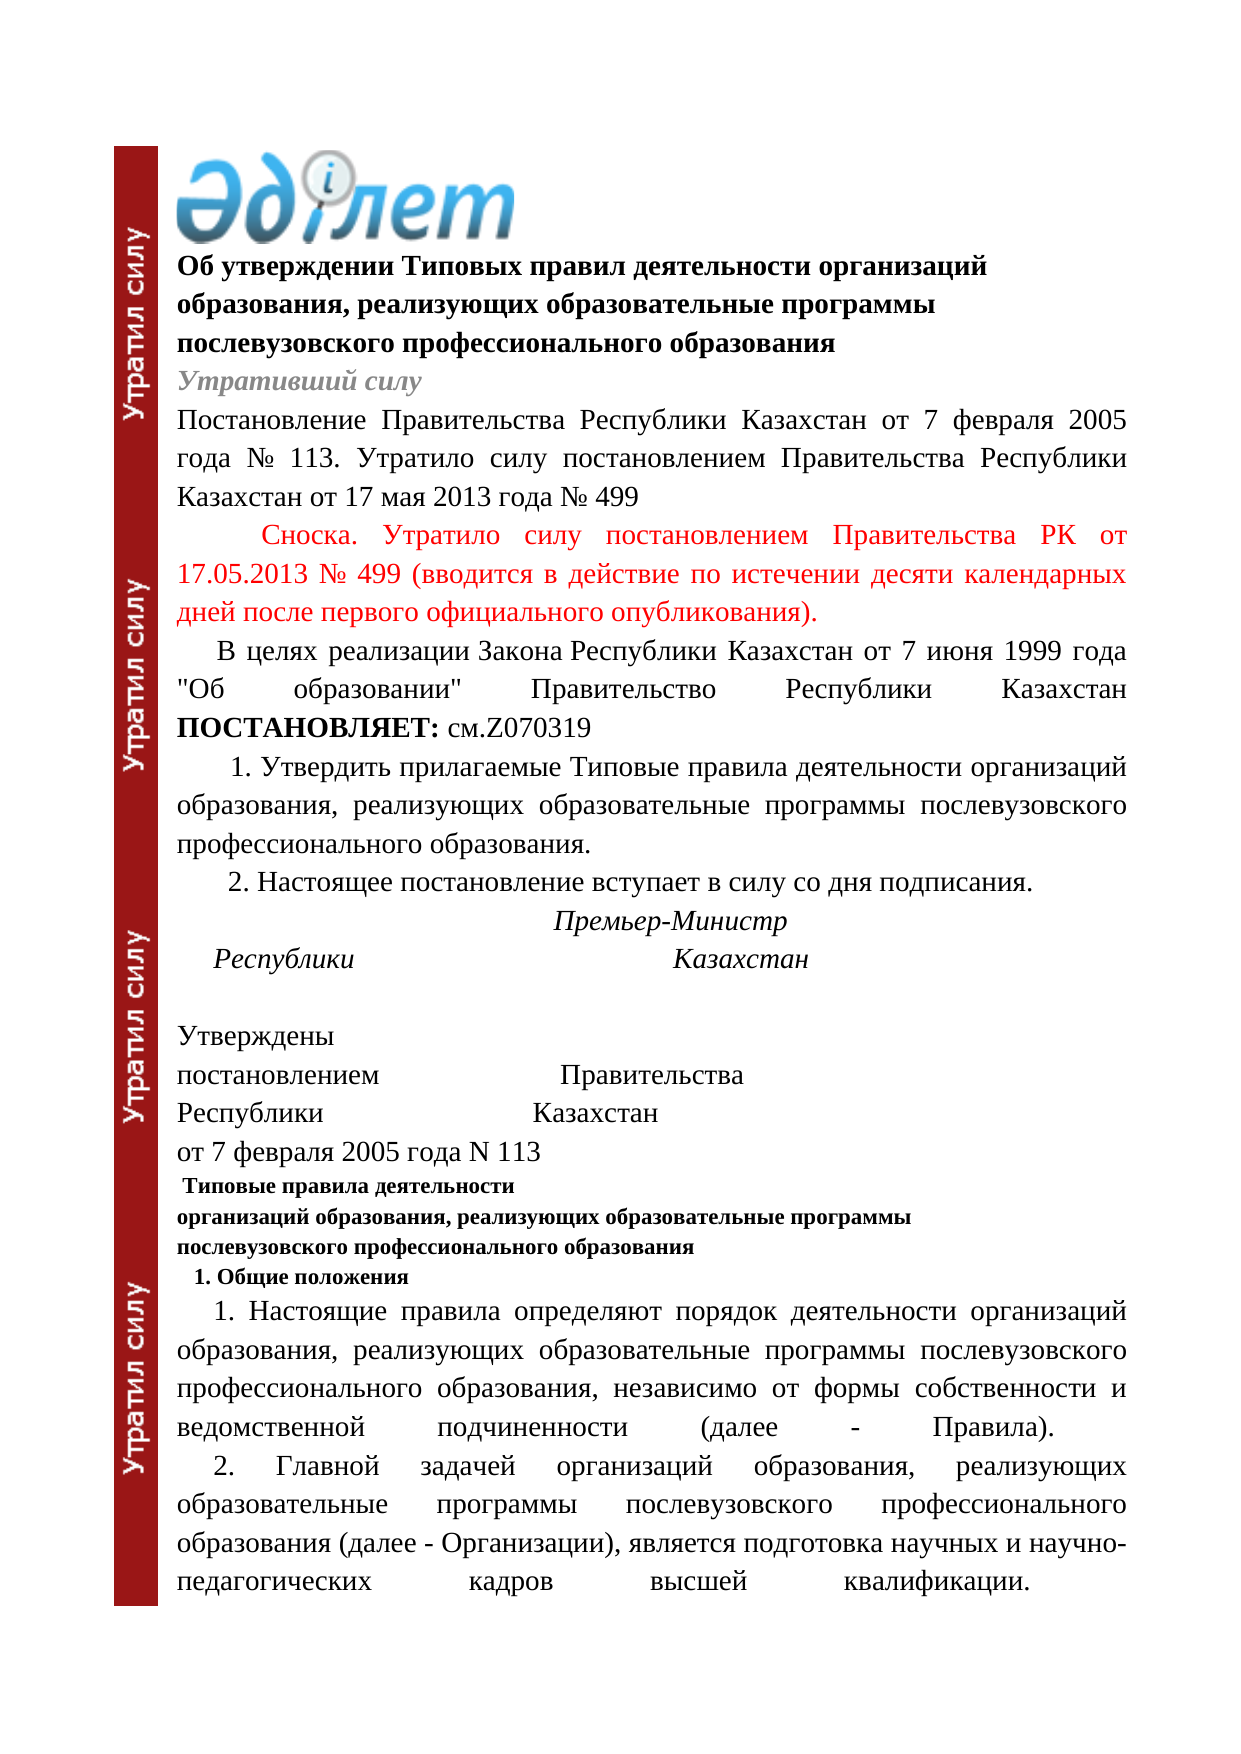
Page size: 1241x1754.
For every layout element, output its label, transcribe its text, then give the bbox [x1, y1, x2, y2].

picture [176, 150, 515, 244]
text 1. Общие положения [112, 1263, 1128, 1289]
text Сноска. Утратило силу постановлением Правительства РК от 17.05.2013 № 499 (вводится в действие по истечении десяти календарных дней после первого официального опубликования). [112, 517, 1128, 628]
text Об утверждении Типовых правил деятельности организаций образования, реализующих образовательные программы послевузовского профессионального образования [112, 248, 1128, 358]
picture [114, 358, 158, 363]
picture [114, 1259, 158, 1263]
picture [114, 859, 158, 864]
text Утверждены постановлением Правительства Республики Казахстан от 7 февраля 2005 года N 113 [112, 1018, 1128, 1168]
picture [114, 1013, 158, 1018]
picture [114, 512, 158, 517]
text 2. Настоящее постановление вступает в силу со дня подписания. [112, 864, 1128, 898]
text 1. Утвердить прилагаемые Типовые правила деятельности организаций образования, реализующих образовательные программы послевузовского профессионального образования. [112, 749, 1128, 859]
picture [114, 898, 158, 903]
text В целях реализации Закона Республики Казахстан от 7 июня 1999 года "Об образовании" Правительство Республики Казахстан ПОСТАНОВЛЯЕТ: см.Z070319 [112, 633, 1128, 744]
text Утративший силу [112, 363, 1128, 397]
text Постановление Правительства Республики Казахстан от 7 февраля 2005 года № 113. Утратило силу постановлением Правительства Республики Казахстан от 17 мая 2013 года № 499 [112, 402, 1128, 512]
picture [114, 397, 158, 402]
picture [114, 1289, 158, 1293]
text Типовые правила деятельности организаций образования, реализующих образовательные программы послевузовского профессионального образования [112, 1173, 1128, 1259]
text Премьер-Министр Республики Казахстан [112, 903, 1128, 1013]
picture [114, 744, 158, 749]
picture [114, 1168, 158, 1173]
picture [114, 1597, 158, 1606]
picture [114, 628, 158, 633]
picture [114, 146, 158, 248]
